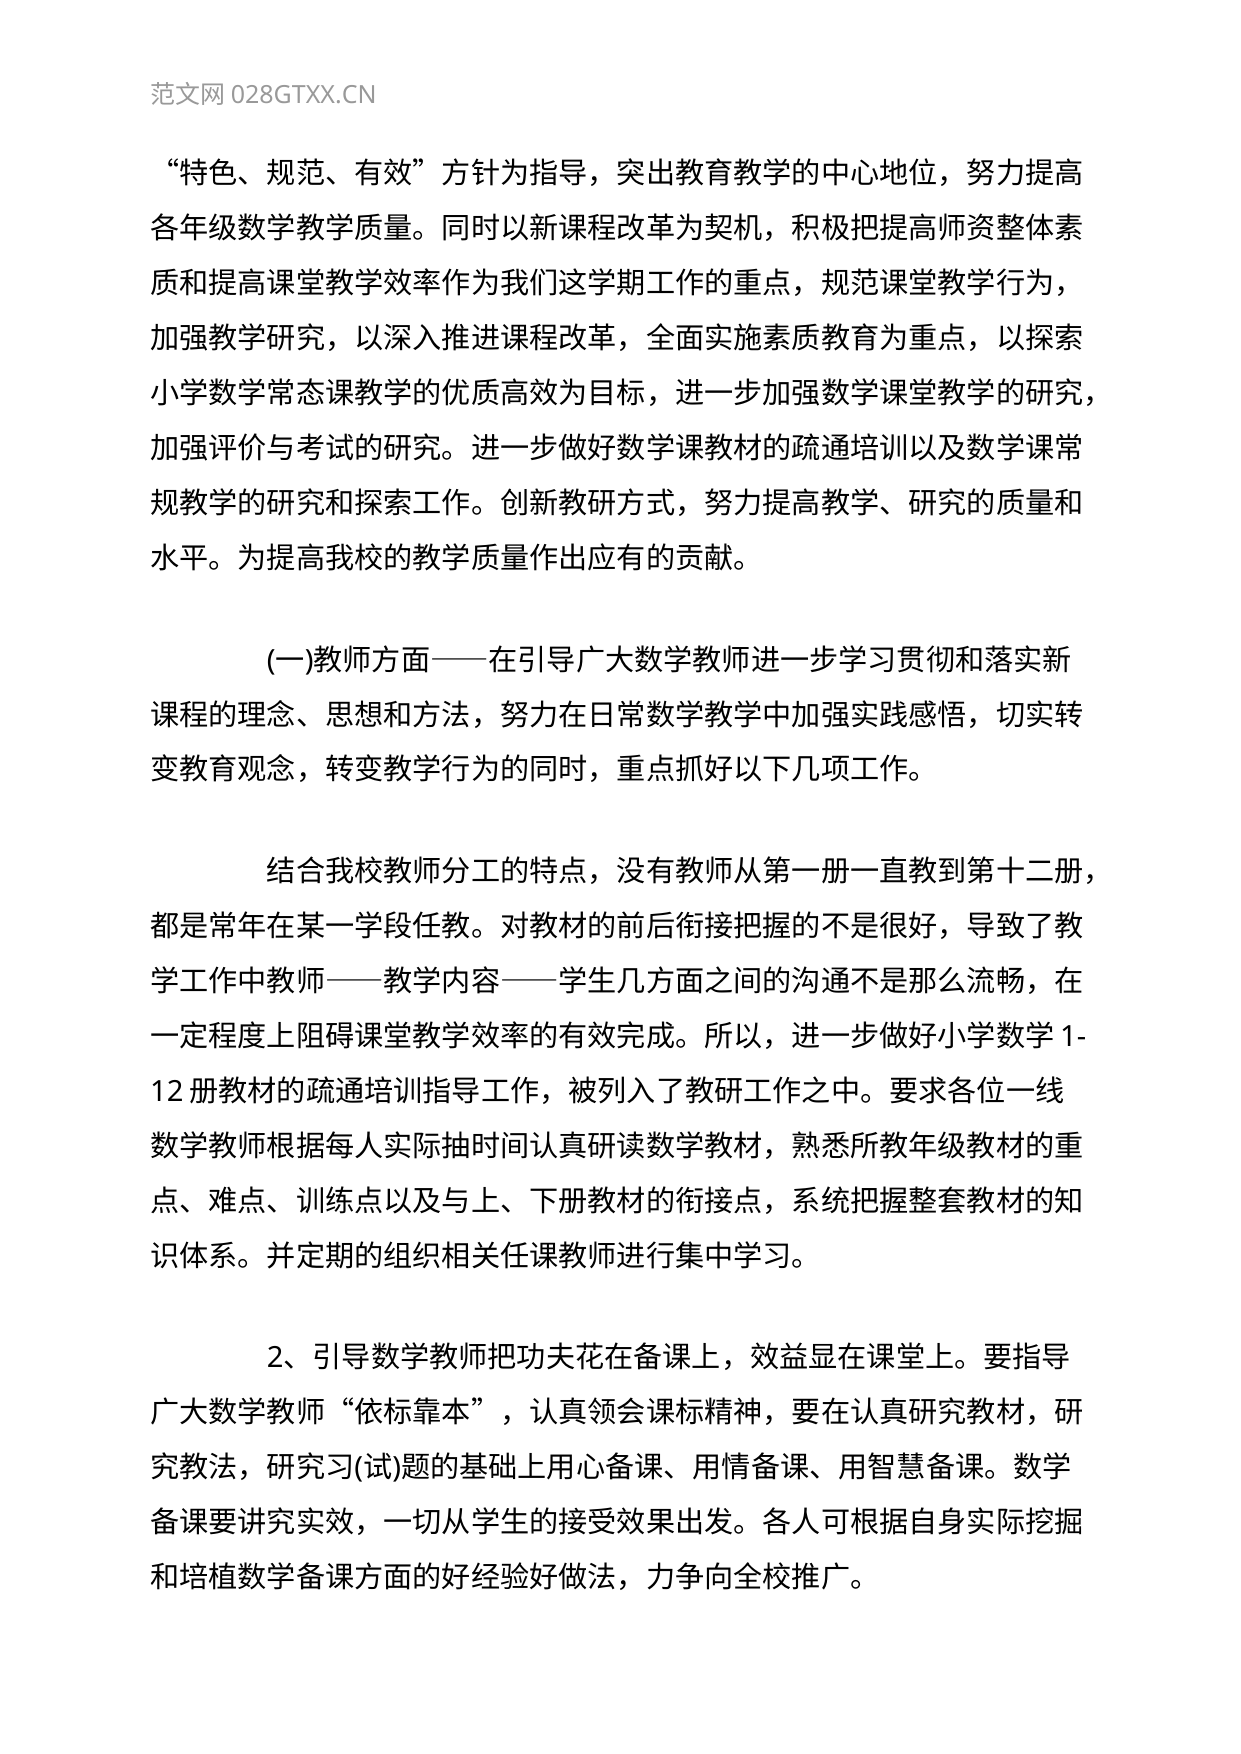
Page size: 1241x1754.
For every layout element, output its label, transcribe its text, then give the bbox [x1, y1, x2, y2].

text 结合我校教师分工的特点，没有教师从第一册一直教到第十二册，都是常年在某一学段任教。对教材的前后衔接把握的不是很好，导致了教学工作中教师——教学内容——学生几方面之间的沟通不是那么流畅，在一定程度上阻碍课堂教学效率的有效完成。所以，进一步做好小学数学1-12册教材的疏通培训指导工作，被列入了教研工作之中。要求各位一线数学教师根据每人实际抽时间认真研读数学教材，熟悉所教年级教材的重点、难点、训练点以及与上、下册教材的衔接点，系统把握整套教材的知识体系。并定期的组织相关任课教师进行集中学习。 [150, 848, 1090, 1274]
text (一)教师方面——在引导广大数学教师进一步学习贯彻和落实新课程的理念、思想和方法，努力在日常数学教学中加强实践感悟，切实转变教育观念，转变教学行为的同时，重点抓好以下几项工作。 [150, 636, 1090, 788]
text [150, 150, 1090, 577]
text 2、引导数学教师把功夫花在备课上，效益显在课堂上。要指导广大数学教师“依标靠本”，认真领会课标精神，要在认真研究教材，研究教法，研究习(试)题的基础上用心备课、用情备课、用智慧备课。数学备课要讲究实效，一切从学生的接受效果出发。各人可根据自身实际挖掘和培植数学备课方面的好经验好做法，力争向全校推广。 [150, 1334, 1090, 1596]
